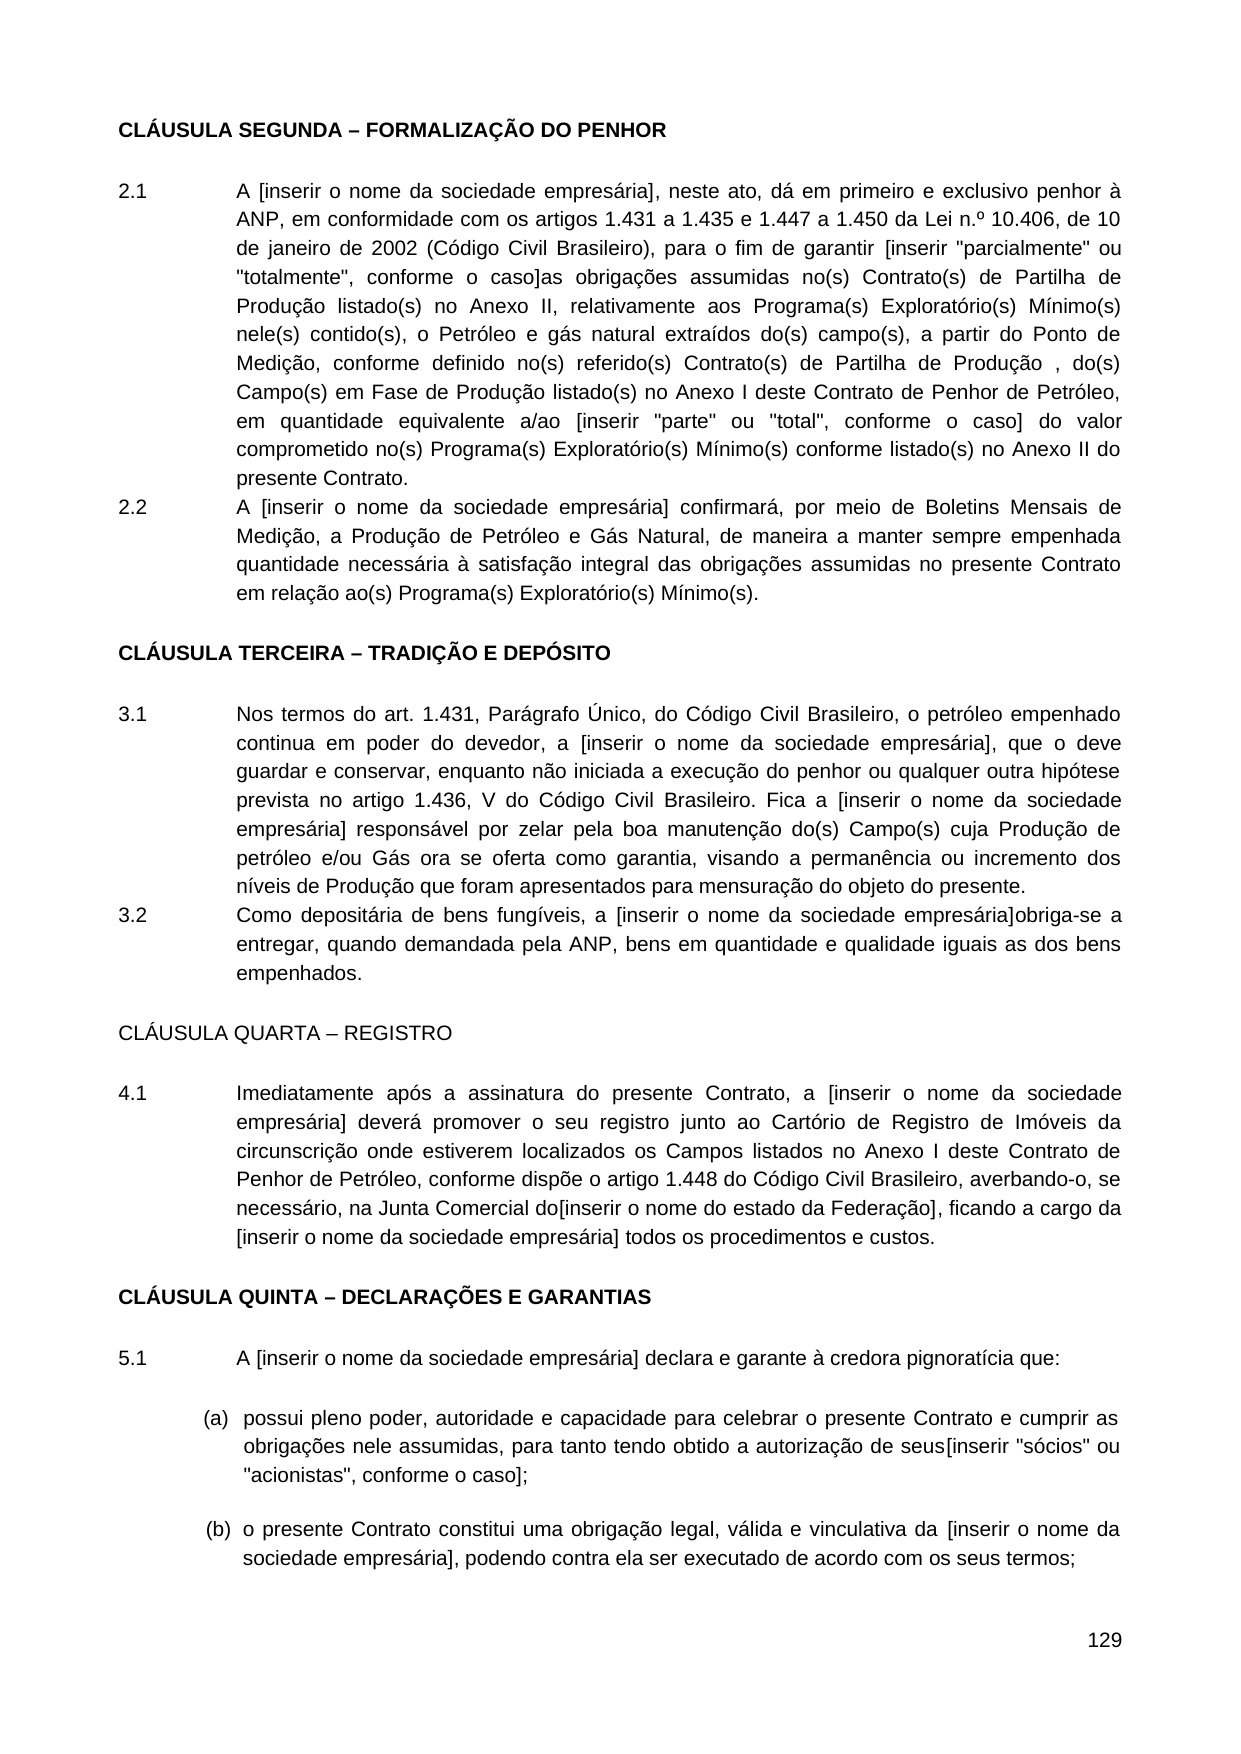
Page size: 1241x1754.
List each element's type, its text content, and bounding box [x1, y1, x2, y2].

list possui pleno poder, autoridade e capacidade para celebrar o presente Contrato e cumprir as obrigações nele assumidas, para tanto tendo obtido a autorização de seus[inserir "sócios" ou "acionistas", conforme o caso]; [203, 1406, 1120, 1487]
text CLÁUSULA QUARTA – REGISTRO [118, 1021, 1122, 1044]
text 3.1 Nos termos do art. 1.431, Parágrafo Único, do Código Civil Brasileiro, o petróleo empenhado continua em poder do devedor, a [inserir o nome da sociedade empresária], que o deve guardar e conservar, enquanto não iniciada a execução do penhor ou qualquer outra hipótese prevista no artigo 1.436, V do Código Civil Brasileiro. Fica a [inserir o nome da sociedade empresária] responsável por zelar pela boa manutenção do(s) Campo(s) cuja Produção de petróleo e/ou Gás ora se oferta como garantia, visando a permanência ou incremento dos níveis de Produção que foram apresentados para mensuração do objeto do presente. [118, 702, 1122, 898]
text 2.1 A [inserir o nome da sociedade empresária], neste ato, dá em primeiro e exclusivo penhor à ANP, em conformidade com os artigos 1.435 e 1.450 da Lei n.º 10.406, de 10 de janeiro de 2002 (Código Civil Brasileiro), para o fim de garantir [inserir "parcialmente" ou "totalmente", conforme o caso]as obrigações assumidas no(s) Contrato(s) de Partilha de Produção listado(s) no Anexo II, relativamente aos Programa(s) Exploratório(s) Mínimo(s) nele(s) contido(s), o Petróleo e gás natural extraídos do(s) campo(s), a partir do Ponto de Medição, conforme definido no(s) referido(s) Contrato(s) de Partilha de Produção , do(s) Campo(s) em Fase de Produção listado(s) no Anexo I deste Contrato de Penhor de Petróleo, em quantidade equivalente a/ao [inserir "parte" ou "total", conforme o caso] do valor comprometido no(s) Programa(s) Exploratório(s) Mínimo(s) conforme listado(s) no Anexo II do presente Contrato. [118, 178, 1122, 490]
list o presente Contrato constitui uma obrigação legal, válida e vinculativa da [inserir o nome da sociedade empresária], podendo contra ela ser executado de acordo com os seus termos; [206, 1517, 1120, 1569]
text 3.2 Como depositária de bens fungíveis, a [inserir o nome da sociedade empresária]obriga-se a entregar, quando demandada pela ANP, bens em quantidade e qualidade iguais as dos bens empenhados. [118, 903, 1122, 984]
text CLÁUSULA TERCEIRA – TRADIÇÃO E DEPÓSITO [118, 641, 1122, 665]
text 4.1 Imediatamente após a assinatura do presente Contrato, a [inserir o nome da sociedade empresária] deverá promover o seu registro junto ao Cartório de Registro de Imóveis da circunscrição onde estiverem localizados os Campos listados no Anexo I deste Contrato de Penhor de Petróleo, conforme dispõe o artigo 1.448 do Código Civil Brasileiro, averbando-o, se necessário, na Junta Comercial do[inserir o nome do estado da Federação], ficando a cargo da [inserir o nome da sociedade empresária] todos os procedimentos e custos. [118, 1081, 1122, 1249]
text CLÁUSULA SEGUNDA – FORMALIZAÇÃO DO PENHOR [118, 118, 1122, 142]
text CLÁUSULA QUINTA – DECLARAÇÕES E GARANTIAS [118, 1285, 1122, 1309]
text 5.1 A [inserir o nome da sociedade empresária] declara e garante à credora pignoratícia que: [118, 1345, 1122, 1369]
text 2.2 A [inserir o nome da sociedade empresária] confirmará, por meio de Boletins Mensais de Medição, a Produção de Petróleo e Gás Natural, de maneira a manter sempre empenhada quantidade necessária à satisfação integral das obrigações assumidas no presente Contrato em relação ao(s) Programa(s) Exploratório(s) Mínimo(s). [118, 495, 1122, 605]
